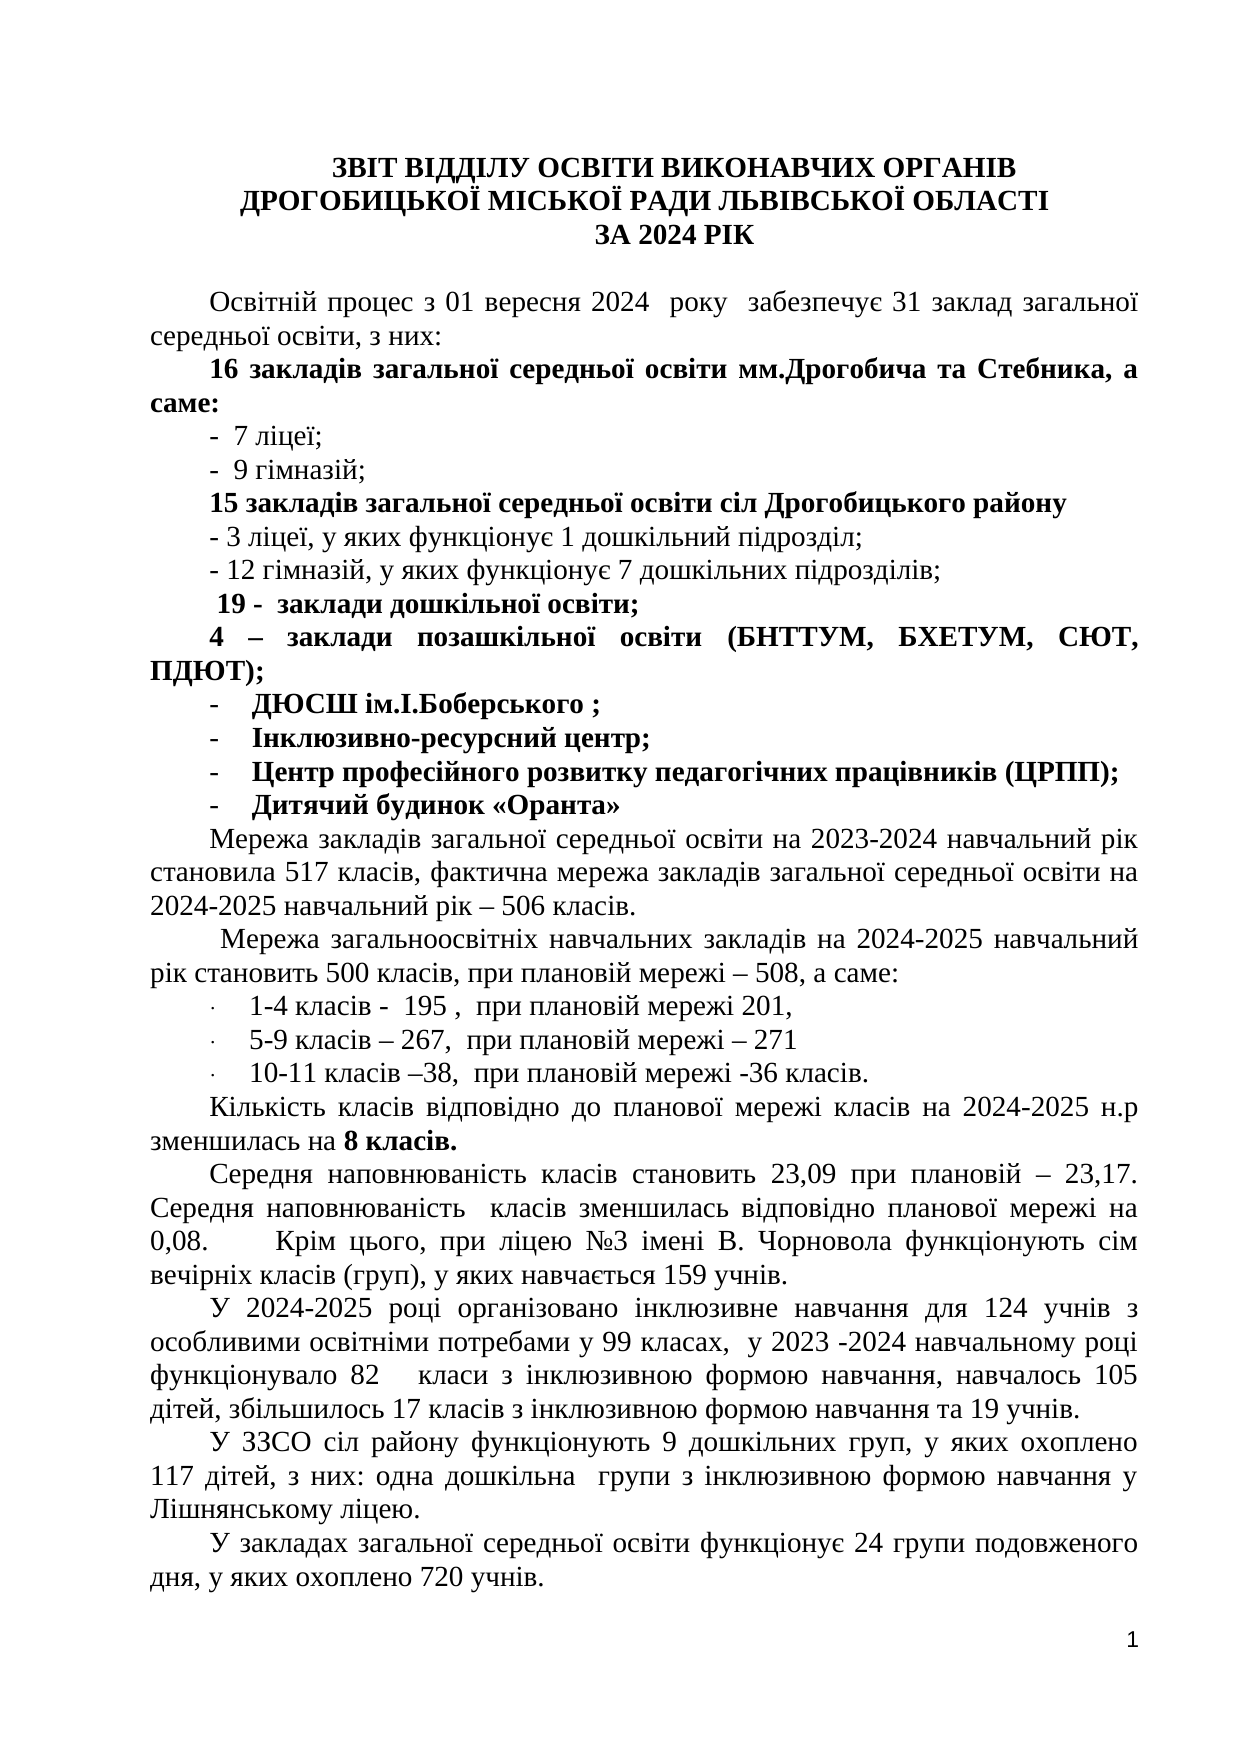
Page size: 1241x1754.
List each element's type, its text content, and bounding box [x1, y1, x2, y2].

text 4 – заклади позашкільної освіти (БНТТУМ, БХЕТУМ, СЮТ, ПДЮТ); [150, 619, 1139, 687]
text Середня наповнюваність класів становить 23,09 при плановій – 23,17. Середня наповнюваність класів зменшилась відповідно планової мережі на 0,08. Крім цього, при ліцею №3 імені В. Чорновола функціонують сім вечірніх класів (груп), у яких навчається 159 учнів. [150, 1156, 1139, 1290]
text Мережа закладів загальної середньої освіти на 2023-2024 навчальний рік становила 517 класів, фактична мережа закладів загальної середньої освіти на 2024-2025 навчальний рік – 506 класів. [150, 821, 1139, 921]
text Кількість класів відповідно до планової мережі класів на 2024-2025 н.р зменшилась на 8 класів. [150, 1089, 1139, 1156]
text - 7 ліцеї; [150, 418, 1139, 452]
text У закладах загальної середньої освіти функціонує 24 групи подовженого дня, у яких охоплено 720 учнів. [150, 1525, 1139, 1592]
text · 10-11 класів –38, при плановій мережі -36 класів. [150, 1056, 1139, 1089]
text - ДЮСШ ім.І.Боберського ; [150, 687, 1139, 720]
text ЗВІТ ВІДДІЛУ ОСВІТИ ВИКОНАВЧИХ ОРГАНІВ ДРОГОБИЦЬКОЇ МІСЬКОЇ РАДИ ЛЬВІВСЬКОЇ ОБЛАСТІ [150, 150, 1139, 217]
text ЗА 2024 РІК [150, 217, 1139, 251]
text 16 закладів загальної середньої освіти мм.Дрогобича та Стебника, а саме: [150, 351, 1139, 418]
text 19 - заклади дошкільної освіти; [150, 586, 1139, 619]
text - Інклюзивно-ресурсний центр; [150, 720, 1139, 754]
text 15 закладів загальної середньої освіти сіл Дрогобицького району [150, 485, 1139, 519]
text - Центр професійного розвитку педагогічних працівників (ЦРПП); [150, 754, 1139, 787]
text У ЗЗСО сіл району функціонують 9 дошкільних груп, у яких охоплено 117 дітей, з них: одна дошкільна групи з інклюзивною формою навчання у Лішнянському ліцею. [150, 1424, 1139, 1525]
text - 3 ліцеї, у яких функціонує 1 дошкільний підрозділ; [150, 519, 1139, 552]
text - 12 гімназій, у яких функціонує 7 дошкільних підрозділів; [150, 552, 1139, 586]
text - Дитячий будинок «Оранта» [150, 787, 1139, 821]
text · 5-9 класів – 267, при плановій мережі – 271 [150, 1022, 1139, 1056]
text Мережа загальноосвітніх навчальних закладів на 2024-2025 навчальний рік становить 500 класів, при плановій мережі – 508, а саме: [150, 921, 1139, 988]
text · 1-4 класів - 195 , при плановій мережі 201, [150, 988, 1139, 1022]
text Освітній процес з 01 вересня 2024 року забезпечує 31 заклад загальної середньої освіти, з них: [150, 284, 1139, 351]
text У 2024-2025 році організовано інклюзивне навчання для 124 учнів з особливими освітніми потребами у 99 класах, у 2023 -2024 навчальному році функціонувало 82 класи з інклюзивною формою навчання, навчалось 105 дітей, збільшилось 17 класів з інклюзивною формою навчання та 19 учнів. [150, 1290, 1139, 1424]
text - 9 гімназій; [150, 452, 1139, 485]
